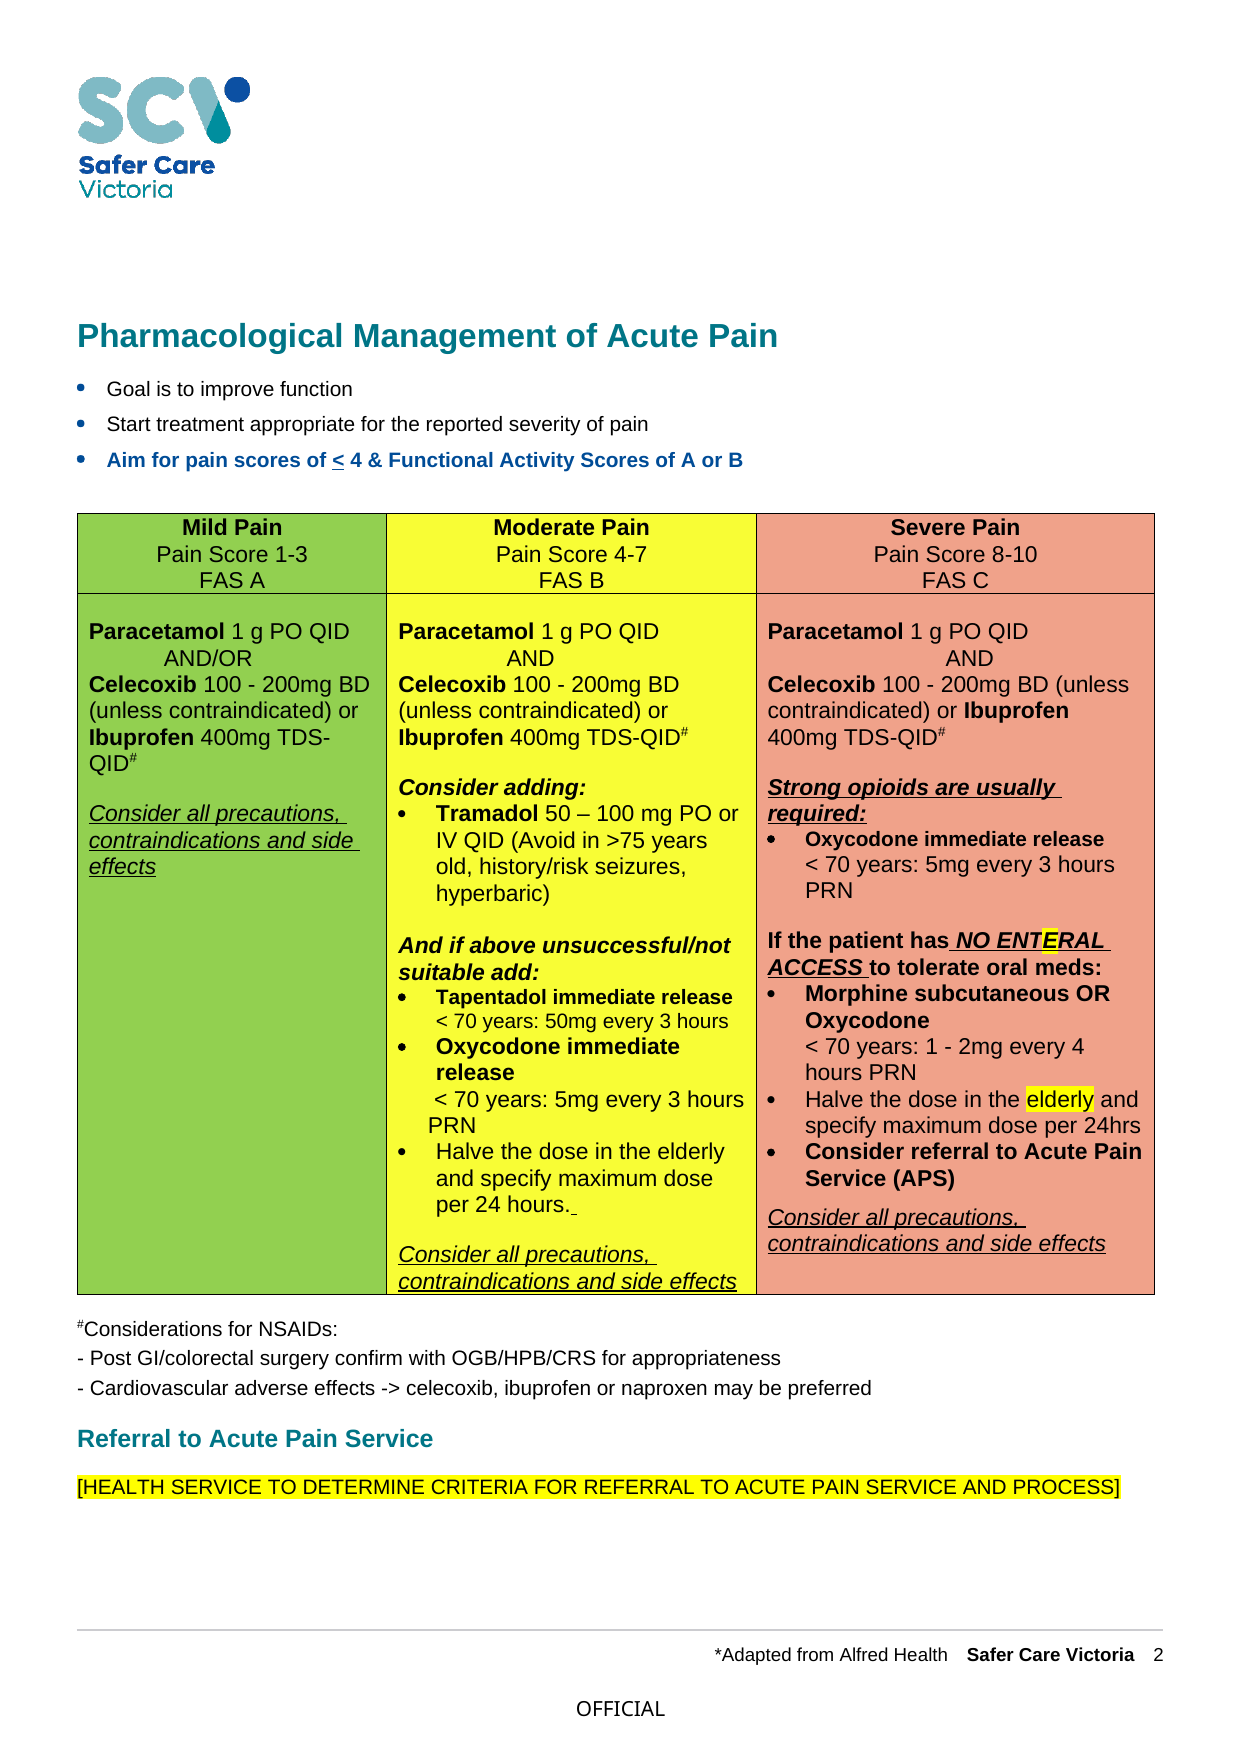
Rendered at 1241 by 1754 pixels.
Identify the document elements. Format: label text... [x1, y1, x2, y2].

text Start treatment appropriate for the reported severity of pain [77, 407, 1163, 436]
table_cell Paracetamol 1 g PO QID AND Celecoxib 100 - 200mg BD (unless contraindicated) or Ibuprofen 400mg TDS-QID# Consider adding: Tramadol 50 – 100 mg PO or IV QID (Avoid in >75 years old, history/risk seizures, hyperbaric) And if above unsuccessful/not suitable add: Tapentadol immediate release < 70 years: 50mg every 3 hours Oxycodone immediate release < 70 years: 5mg every 3 hours PRN Halve the dose in the elderly and specify maximum dose per 24 hours. Consider all precautions, contraindications and side effects [387, 594, 756, 1294]
table_header Severe Pain Pain Score 8-10 FAS C [757, 514, 1154, 593]
subtitle Referral to Acute Pain Service [77, 1424, 1163, 1453]
text [HEALTH SERVICE TO DETERMINE CRITERIA FOR REFERRAL TO ACUTE PAIN SERVICE AND PROCESS] [77, 1470, 1163, 1499]
picture [0, 0, 250, 198]
table_header Mild Pain Pain Score 1-3 FAS A [78, 514, 386, 593]
text #Considerations for NSAIDs: - Post GI/colorectal surgery confirm with OGB/HPB/CRS for appropriateness - Cardiovascular adverse effects -> celecoxib, ibuprofen or naproxen may be preferred [77, 1312, 1163, 1399]
text Aim for pain scores of < 4 & Functional Activity Scores of A or B [77, 442, 1163, 472]
subtitle Pharmacological Management of Acute Pain [77, 316, 1163, 355]
table_cell Paracetamol 1 g PO QID AND/OR Celecoxib 100 - 200mg BD (unless contraindicated) or Ibuprofen 400mg TDS-QID# Consider all precautions, contraindications and side effects [78, 594, 386, 1294]
table_cell Paracetamol 1 g PO QID AND Celecoxib 100 - 200mg BD (unless contraindicated) or Ibuprofen 400mg TDS-QID# Strong opioids are usually required: Oxycodone immediate release < 70 years: 5mg every 3 hours PRN If the patient has NO ENTERAL ACCESS to tolerate oral meds: Morphine subcutaneous OR Oxycodone < 70 years: 1 - 2mg every 4 hours PRN Halve the dose in the elderly and specify maximum dose per 24hrs Consider referral to Acute Pain Service (APS) Consider all precautions, contraindications and side effects [757, 594, 1154, 1294]
text Goal is to improve function [77, 372, 1163, 401]
table_header Moderate Pain Pain Score 4-7 FAS B [387, 514, 756, 593]
